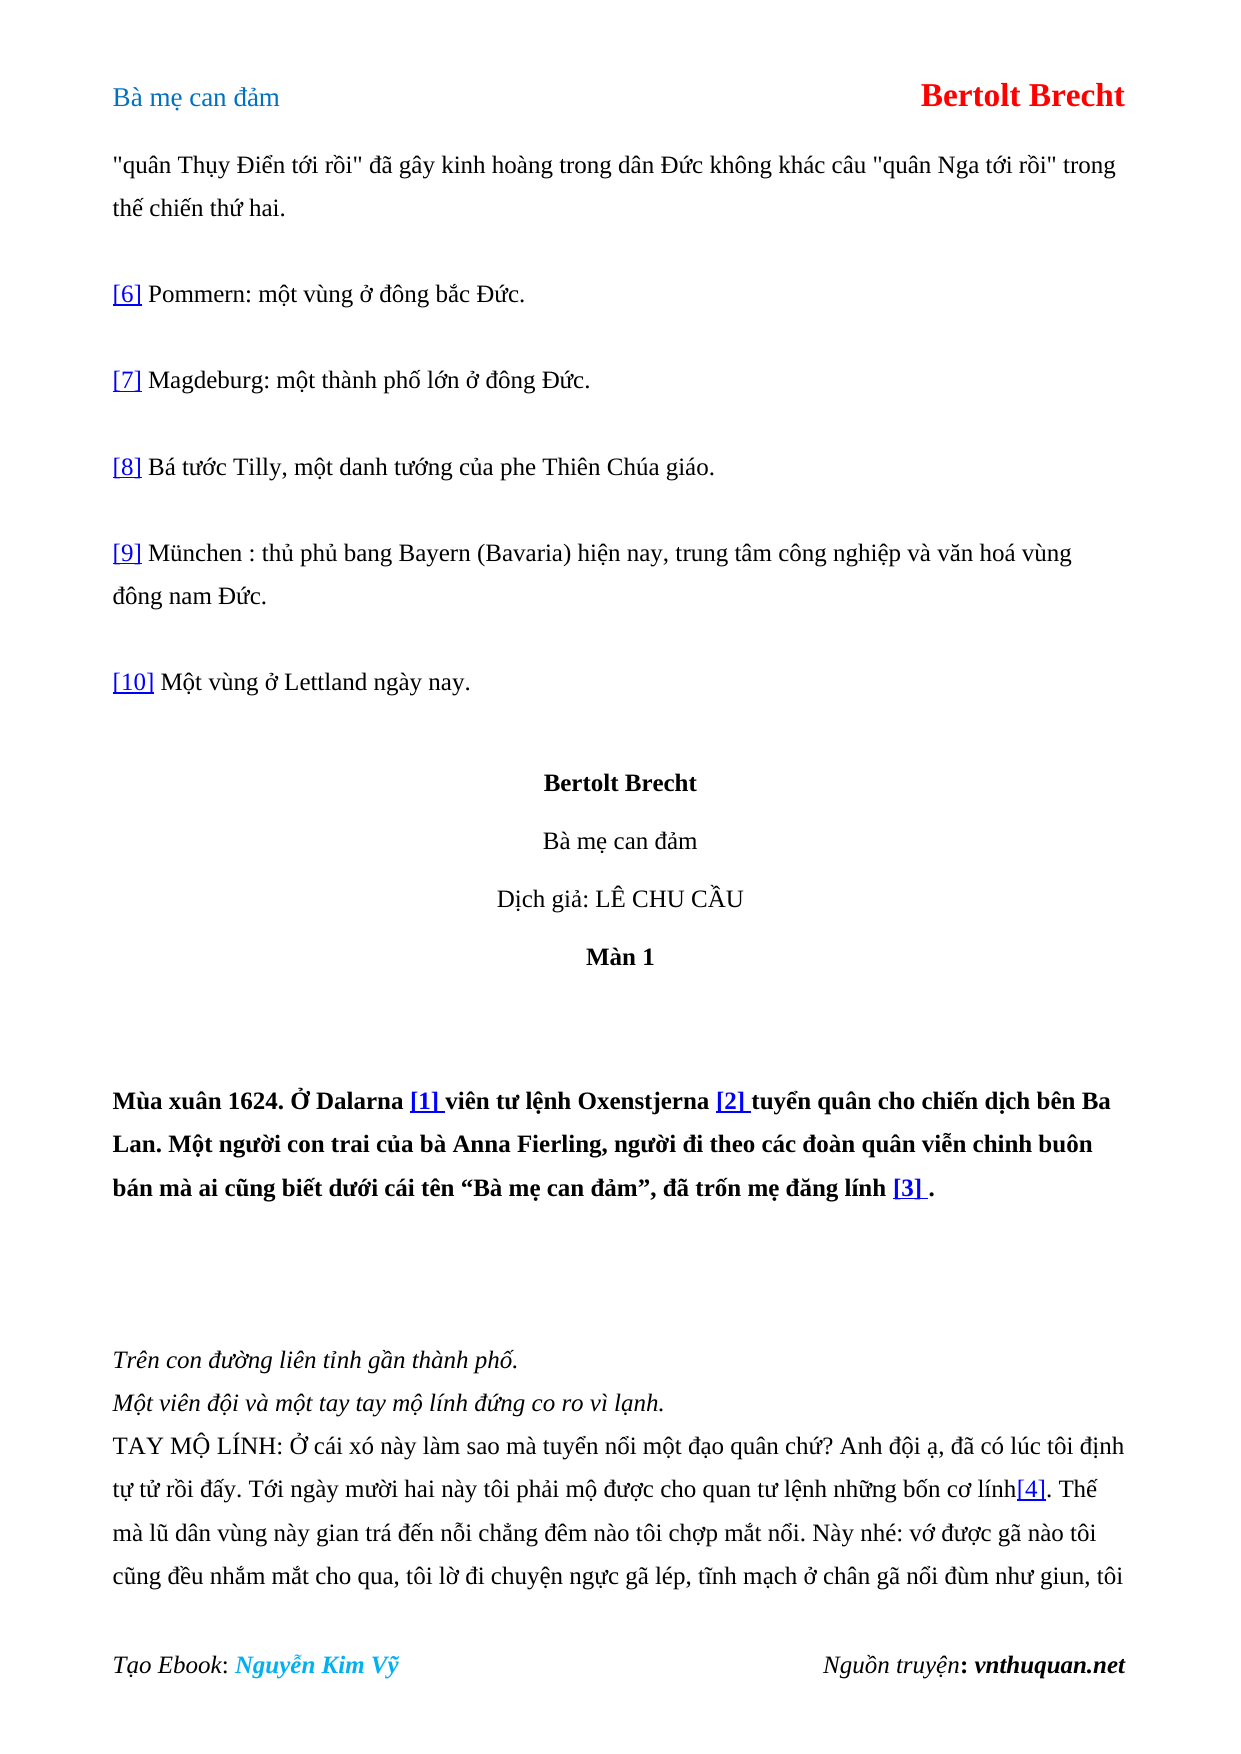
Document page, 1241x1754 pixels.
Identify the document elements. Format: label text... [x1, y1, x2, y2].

text Bà mẹ can đảm [112, 826, 1128, 855]
text Bertolt Brecht [112, 768, 1128, 797]
text Màn 1 [112, 942, 1128, 971]
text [112, 1302, 1128, 1589]
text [112, 150, 1128, 696]
text Dịch giả: LÊ CHU CẦU [112, 884, 1128, 913]
text Mùa xuân 1624. Ở Dalarna [1] viên tư lệnh Oxenstjerna [2] tuyển quân cho chiến dịch bên Ba Lan. Một người con trai của bà Anna Fierling, người đi theo các đoàn quân viễn chinh buôn bán mà ai cũng biết dưới cái tên “Bà mẹ can đảm”, đã trốn mẹ đăng lính [3] . [112, 1086, 1128, 1201]
